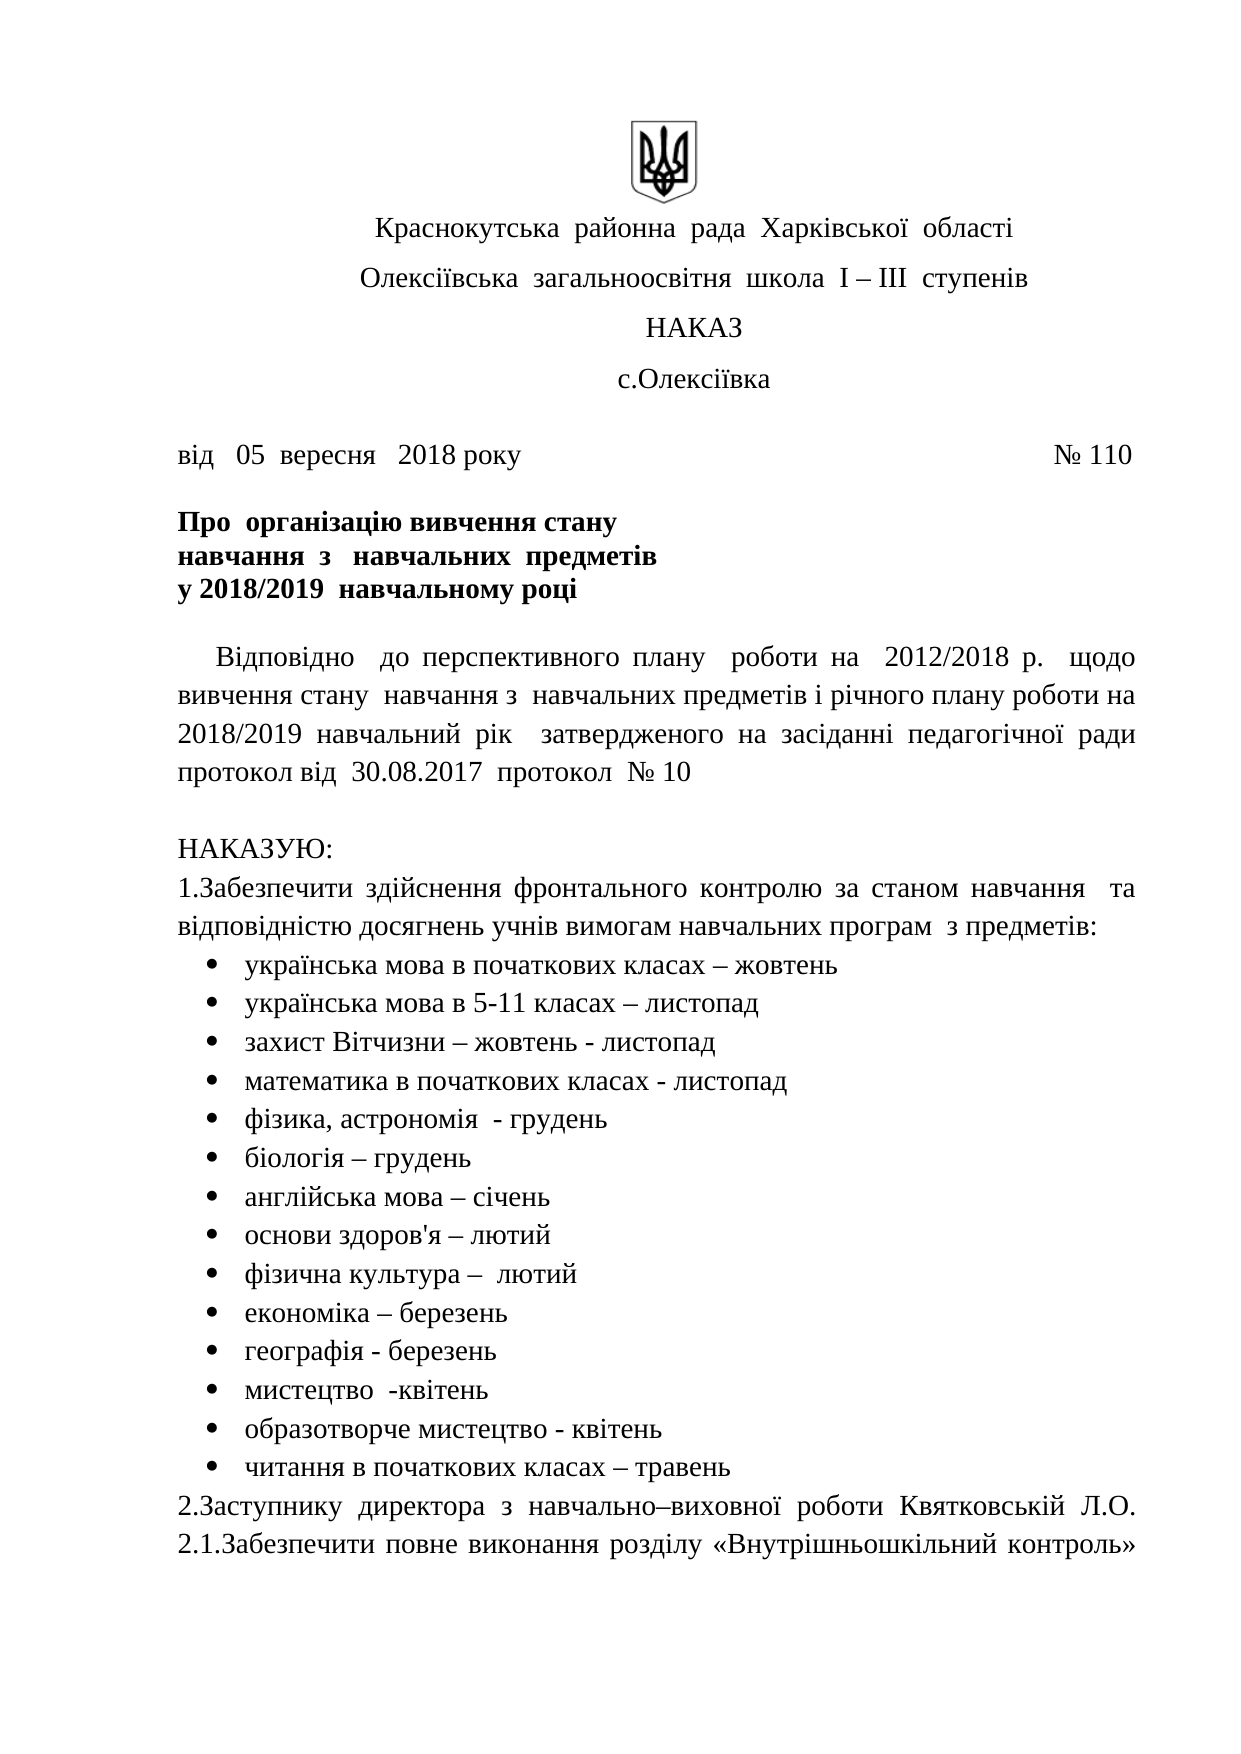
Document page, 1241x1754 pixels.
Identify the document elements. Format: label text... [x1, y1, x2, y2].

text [177, 1488, 1137, 1560]
text Про організацію вивчення стану [177, 504, 1152, 538]
list біологія – грудень [207, 1140, 1137, 1174]
text у 2018/2019 навчальному році [177, 572, 1152, 605]
list фізична культура – лютий [207, 1256, 1137, 1290]
list економіка – березень [207, 1295, 1137, 1328]
list англійська мова – січень [207, 1179, 1137, 1212]
text Краснокутська районна рада Харківської області [118, 210, 1211, 243]
text с.Олексіївка [118, 361, 1211, 394]
list фізика, астрономія - грудень [207, 1102, 1137, 1135]
text навчання з навчальних предметів [177, 538, 1152, 572]
text 1.Забезпечити здійснення фронтального контролю за станом навчання та відповідністю досягнень учнів вимогам навчальних програм з предметів: [177, 870, 1137, 942]
list образотворче мистецтво - квітень [207, 1411, 1137, 1444]
text НАКАЗ [118, 310, 1211, 344]
list мистецтво -квітень [207, 1372, 1137, 1406]
text Олексіївська загальноосвітня школа І – ІІІ ступенів [118, 260, 1211, 294]
text від 05 вересня 2018 року № 110 [177, 437, 1152, 471]
list географія - березень [207, 1333, 1137, 1367]
list основи здоров'я – лютий [207, 1217, 1137, 1251]
text НАКАЗУЮ: [177, 831, 1137, 865]
list читання в початкових класах – травень [207, 1449, 1137, 1483]
list українська мова в 5-11 класах – листопад [207, 986, 1137, 1019]
text Відповідно до перспективного плану роботи на 2012/2018 р. щодо вивчення стану навчання з навчальних предметів і річного плану роботи на 2018/2019 навчальний рік затвердженого на засіданні педагогічної ради протокол від 30.08.2017 протокол № 10 [177, 639, 1137, 788]
list математика в початкових класах - листопад [207, 1063, 1137, 1097]
list захист Вітчизни – жовтень - листопад [207, 1024, 1137, 1058]
list українська мова в початкових класах – жовтень [207, 947, 1137, 981]
